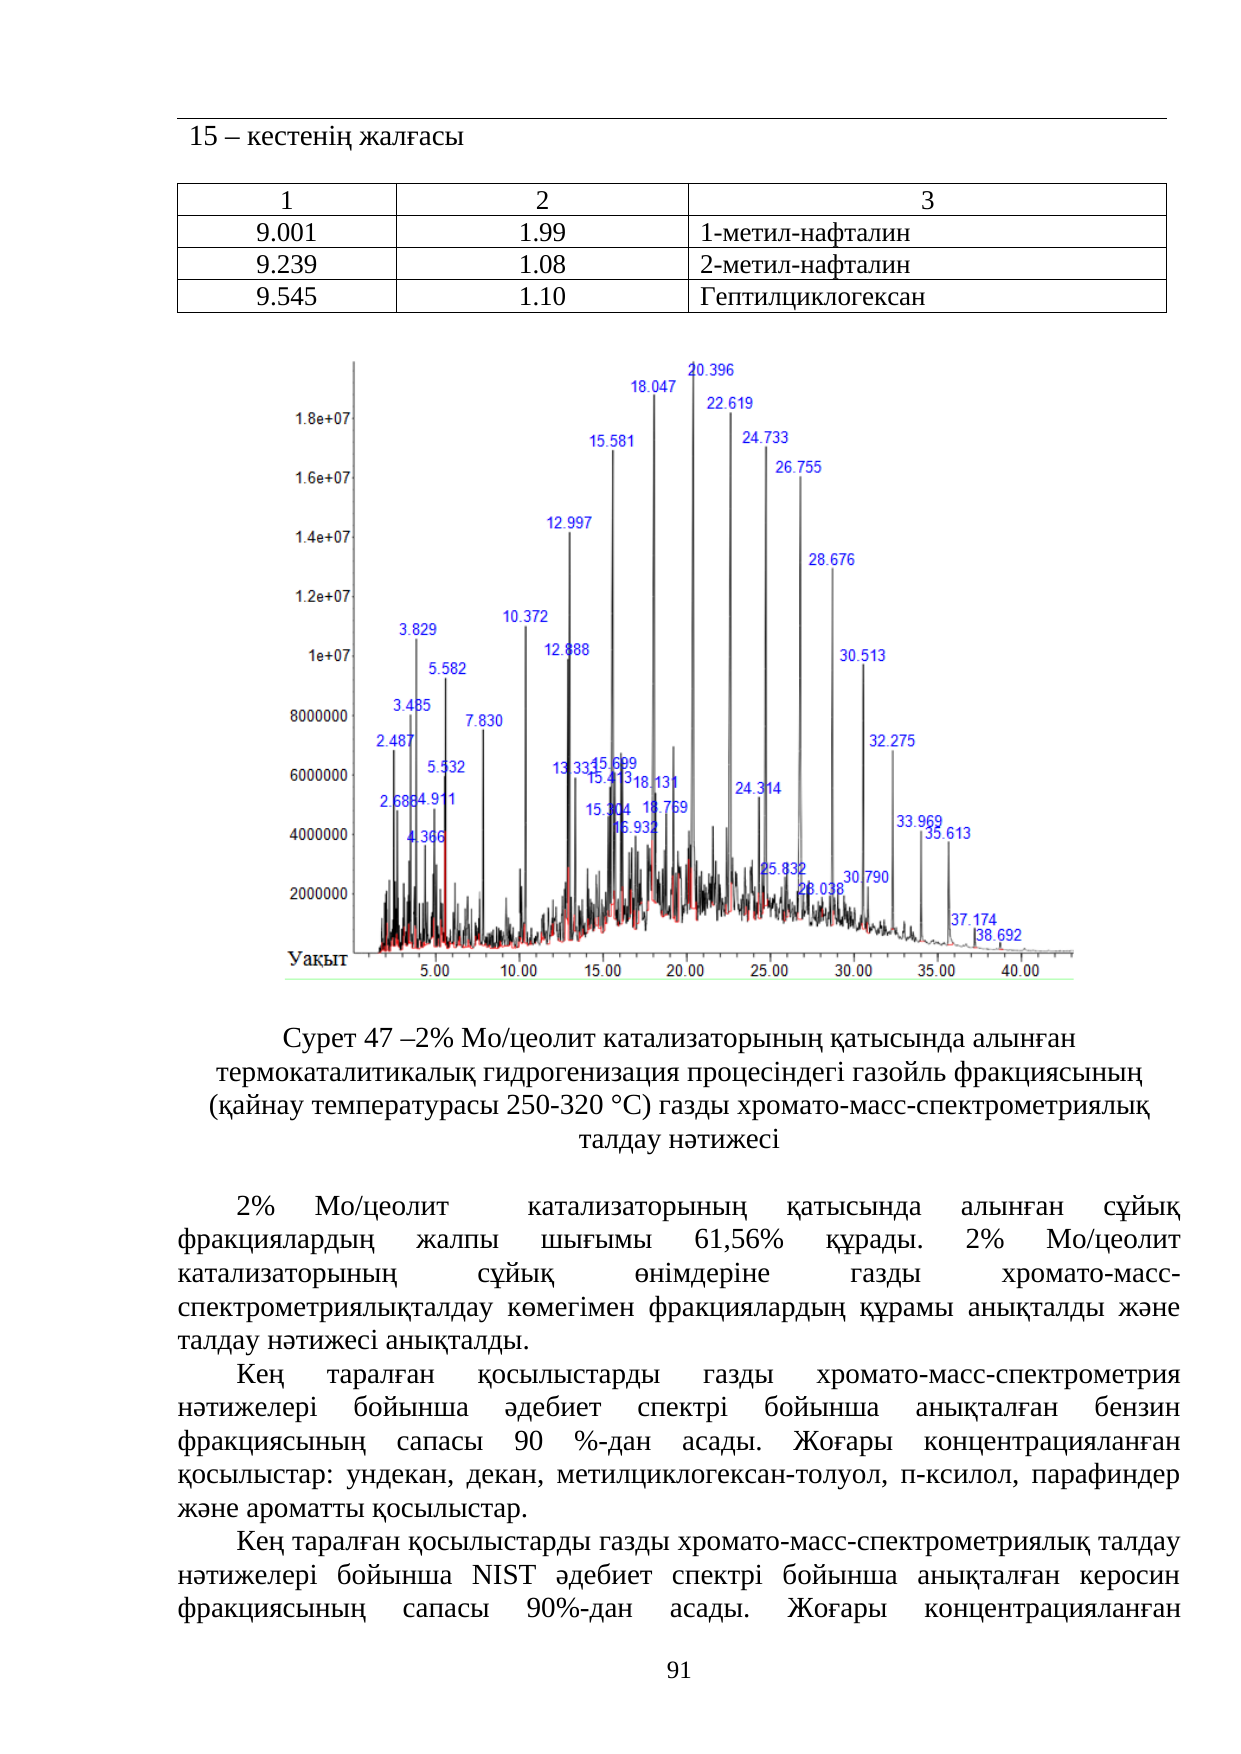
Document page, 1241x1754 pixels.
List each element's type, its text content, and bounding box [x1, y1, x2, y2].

table_cell 3 [689, 184, 1166, 215]
table_cell 1.10 [397, 280, 688, 312]
table_cell 2 [397, 184, 688, 215]
table_cell 9.001 [178, 216, 396, 247]
picture [284, 346, 1074, 987]
table_cell 1-метил-нафталин [689, 216, 1166, 247]
table_cell 9.239 [178, 248, 396, 279]
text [177, 1523, 1181, 1624]
table_cell 2-метил-нафталин [689, 248, 1166, 279]
text Сурет 47 –2% Mo/цеолит катализаторының қатысында алынған термокаталитикалық гидрогенизация процесіндегі газойль фракциясының (қайнау температурасы 250-320 °С) газды хромато-масс-спектрометриялық талдау нәтижесі [177, 1020, 1181, 1154]
text Кең таралған қосылыстарды газды хромато-масс-спектрометрия нәтижелері бойынша әдебиет спектрі бойынша анықталған бензин фракциясының сапасы 90 %-дан асады. Жоғары концентрацияланған қосылыстар: ундекан, декан, метилциклогексан-толуол, п-ксилол, парафиндер және ароматты қосылыстар. [177, 1356, 1181, 1523]
table_cell 1.08 [397, 248, 688, 279]
table_cell 1 [178, 184, 396, 215]
table_cell Гептилциклогексан [689, 280, 1166, 312]
table_cell 15 – кестенің жалғасы [177, 119, 1167, 183]
table_cell 1.99 [397, 216, 688, 247]
table_cell 9.545 [178, 280, 396, 312]
text 2% Mo/цеолит катализаторының қатысында алынған сұйық фракциялардың жалпы шығымы 61,56% құрады. 2% Mо/цеолит катализаторының сұйық өнімдеріне газды хромато-масс-спектрометриялықталдау көмегімен фракциялардың құрамы анықталды және талдау нәтижесі анықталды. [177, 1188, 1181, 1356]
